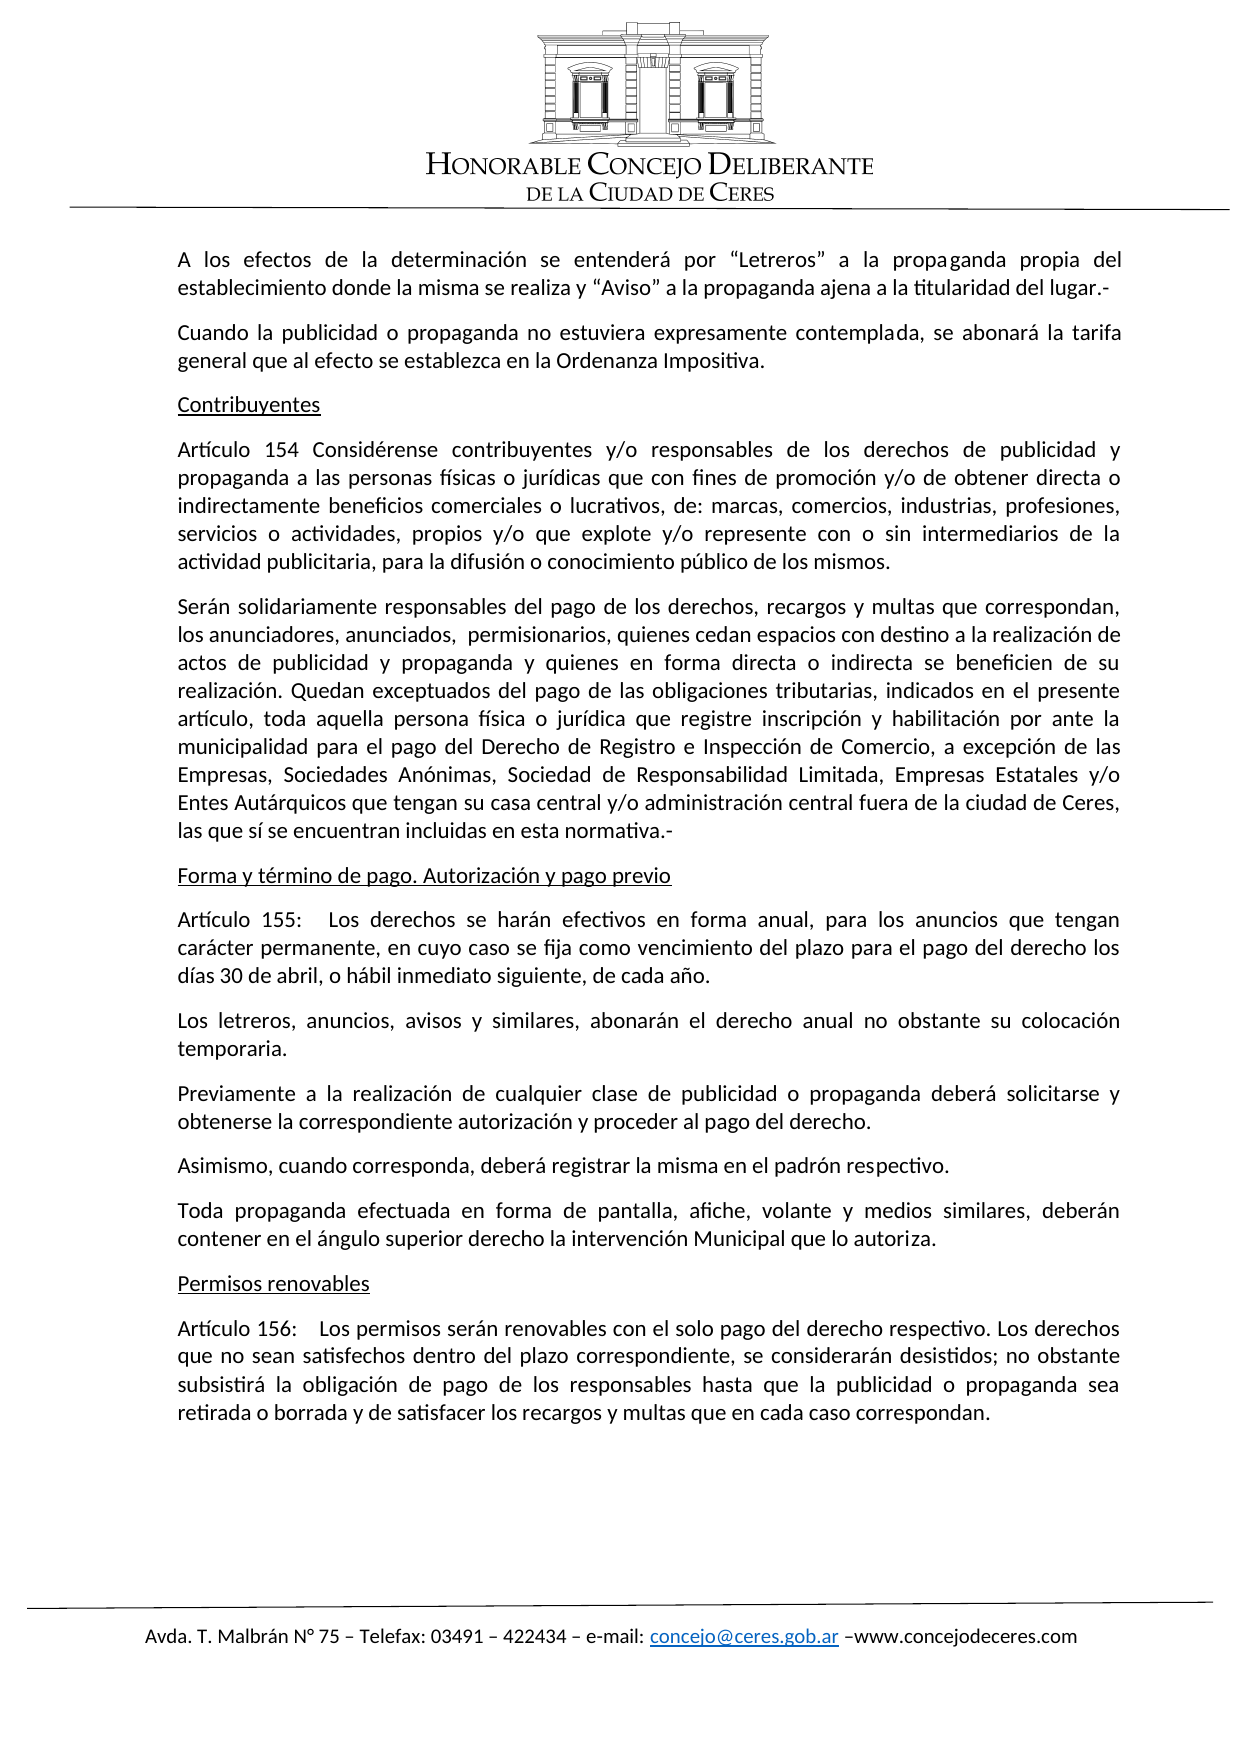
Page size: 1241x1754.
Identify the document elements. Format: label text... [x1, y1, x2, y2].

text Permisos renovables [177, 1269, 1122, 1297]
text Toda propaganda efectuada en forma de pantalla, afiche, volante y medios similares, deberán contener en el ángulo superior derecho la intervención Municipal que lo autoriza. [177, 1196, 1122, 1252]
picture [426, 22, 873, 201]
text Artículo 154 Considérense contribuyentes y/o responsables de los derechos de publicidad y propaganda a las personas físicas o jurídicas que con fines de promoción y/o de obtener directa o indirectamente beneficios comerciales o lucrativos, de: marcas, comercios, industrias, profesiones, servicios o actividades, propios y/o que explote y/o represente con o sin intermediarios de la actividad publicitaria, para la difusión o conocimiento público de los mismos. [177, 435, 1122, 575]
text Artículo 155: Los derechos se harán efectivos en forma anual, para los anuncios que tengan carácter permanente, en cuyo caso se fija como vencimiento del plazo para el pago del derecho los días 30 de abril, o hábil inmediato siguiente, de cada año. [177, 905, 1122, 989]
text Cuando la publicidad o propaganda no estuviera expresamente contemplada, se abonará la tarifa general que al efecto se establezca en la Ordenanza Impositiva. [177, 318, 1122, 374]
text Artículo 156: Los permisos serán renovables con el solo pago del derecho respectivo. Los derechos que no sean satisfechos dentro del plazo correspondiente, se considerarán desistidos; no obstante subsistirá la obligación de pago de los responsables hasta que la publicidad o propaganda sea retirada o borrada y de satisfacer los recargos y multas que en cada caso correspondan. [177, 1314, 1122, 1426]
text Contribuyentes [177, 390, 1122, 418]
text A los efectos de la determinación se entenderá por “Letreros” a la propaganda propia del establecimiento donde la misma se realiza y “Aviso” a la propaganda ajena a la titularidad del lugar.- [177, 245, 1122, 301]
text Los letreros, anuncios, avisos y similares, abonarán el derecho anual no obstante su colocación temporaria. [177, 1006, 1122, 1062]
text Serán solidariamente responsables del pago de los derechos, recargos y multas que correspondan, los anunciadores, anunciados, permisionarios, quienes cedan espacios con destino a la realización de actos de publicidad y propaganda y quienes en forma directa o indirecta se beneficien de su realización. Quedan exceptuados del pago de las obligaciones tributarias, indicados en el presente artículo, toda aquella persona física o jurídica que registre inscripción y habilitación por ante la municipalidad para el pago del Derecho de Registro e Inspección de Comercio, a excepción de las Empresas, Sociedades Anónimas, Sociedad de Responsabilidad Limitada, Empresas Estatales y/o Entes Autárquicos que tengan su casa central y/o administración central fuera de la ciudad de Ceres, las que sí se encuentran incluidas en esta normativa.- [177, 592, 1122, 844]
text Previamente a la realización de cualquier clase de publicidad o propaganda deberá solicitarse y obtenerse la correspondiente autorización y proceder al pago del derecho. [177, 1079, 1122, 1135]
text Asimismo, cuando corresponda, deberá registrar la misma en el padrón respectivo. [177, 1152, 1122, 1179]
text Forma y término de pago. Autorización y pago previo [177, 861, 1122, 889]
